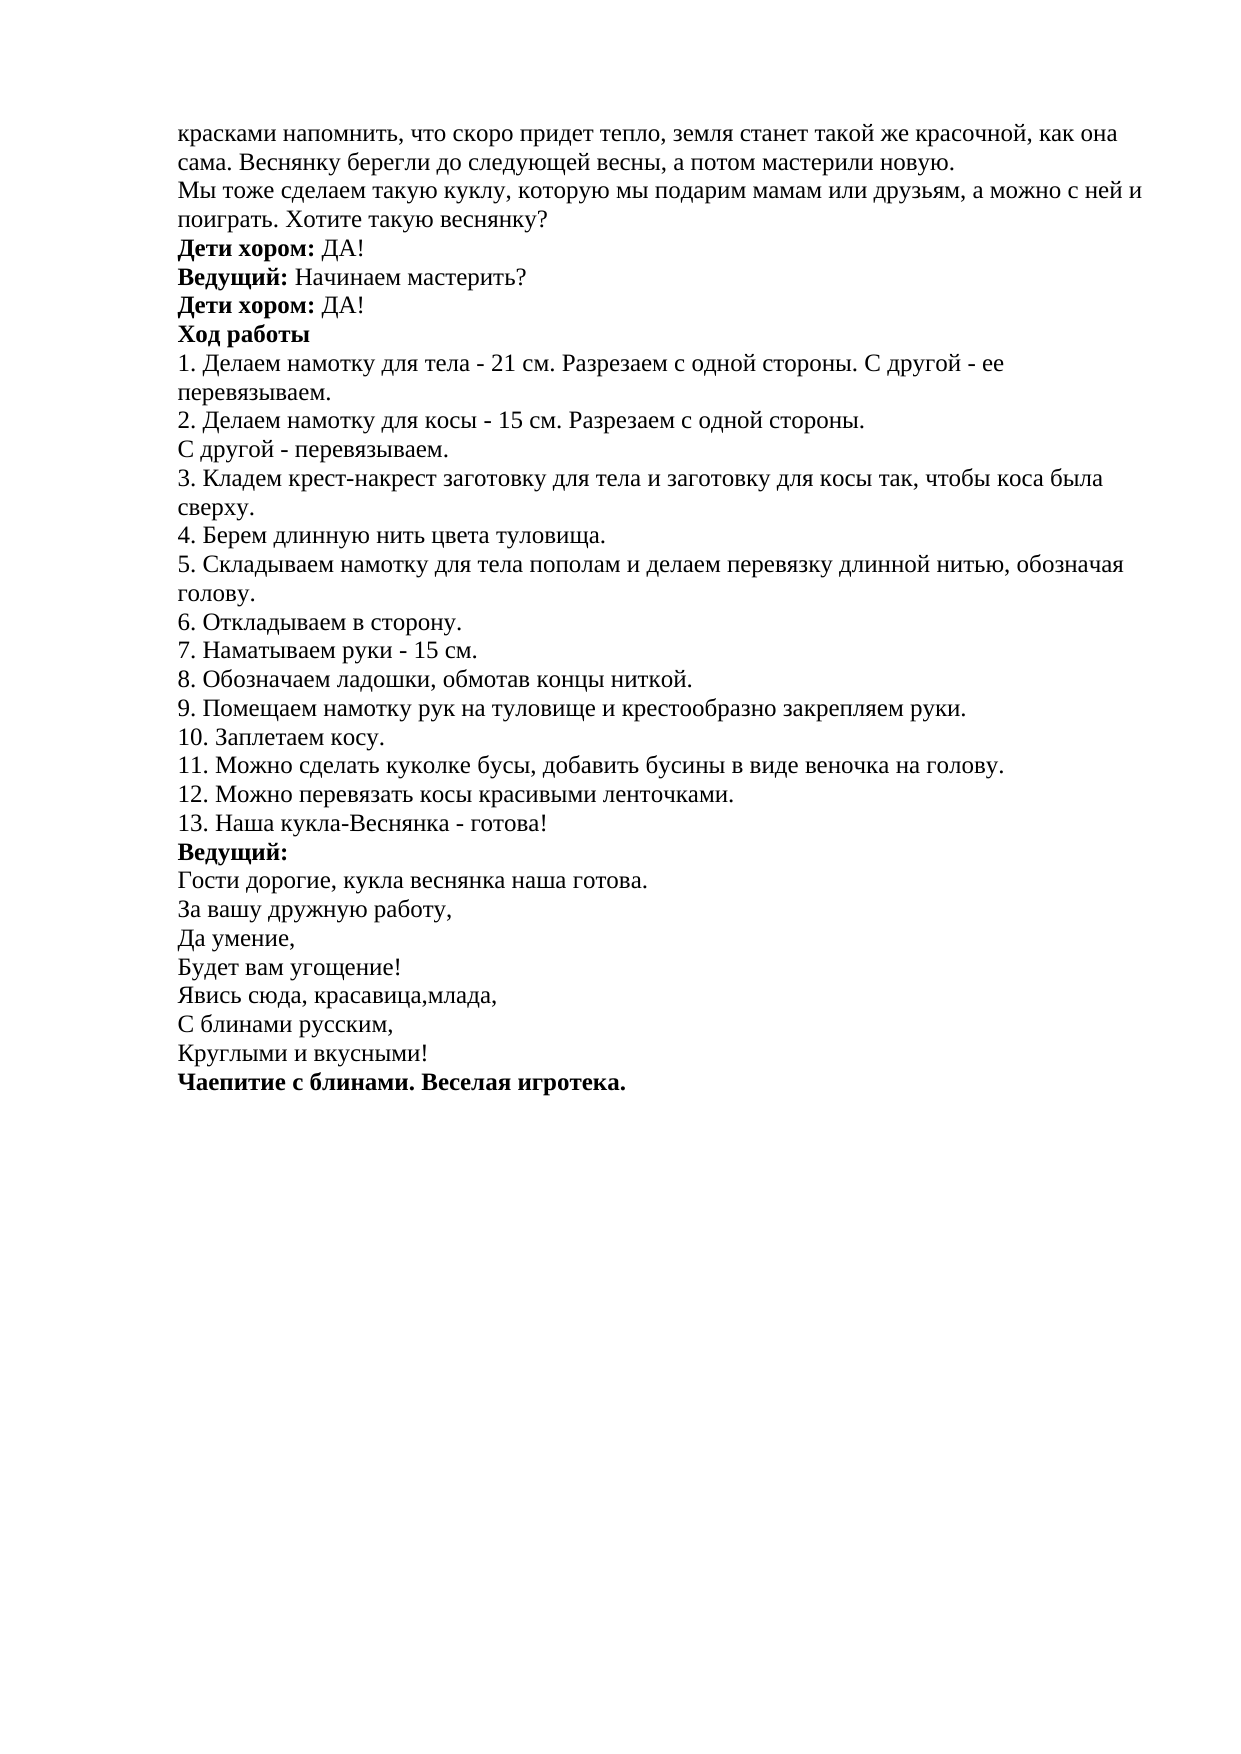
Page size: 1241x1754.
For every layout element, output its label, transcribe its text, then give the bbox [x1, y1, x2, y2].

text С другой - перевязываем. [177, 434, 1152, 463]
text С блинами русским, [177, 1009, 1152, 1038]
text 9. Помещаем намотку рук на туловище и крестообразно закрепляем руки. [177, 693, 1152, 722]
text Ведущий: [177, 837, 1152, 866]
text 7. Наматываем руки - 15 см. [177, 636, 1152, 664]
text Круглыми и вкусными! [177, 1038, 1152, 1067]
text 2. Делаем намотку для косы - 15 см. Разрезаем с одной стороны. [177, 406, 1152, 434]
text Гости дорогие, кукла веснянка наша готова. [177, 866, 1152, 894]
text 8. Обозначаем ладошки, обмотав концы ниткой. [177, 664, 1152, 693]
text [177, 118, 1152, 176]
text За вашу дружную работу, [177, 894, 1152, 923]
text Да умение, [177, 923, 1152, 952]
text Дети хором: ДА! [177, 233, 1152, 262]
text Будет вам угощение! [177, 952, 1152, 981]
text Дети хором: ДА! [177, 291, 1152, 319]
text 5. Складываем намотку для тела пополам и делаем перевязку длинной нитью, обозначая голову. [177, 549, 1152, 607]
text Явись сюда, красавица,млада, [177, 981, 1152, 1009]
text 13. Наша кукла-Веснянка - готова! [177, 808, 1152, 837]
text Ведущий: Начинаем мастерить? [177, 262, 1152, 291]
text Мы тоже сделаем такую куклу, которую мы подарим мамам или друзьям, а можно с ней и поиграть. Хотите такую веснянку? [177, 176, 1152, 233]
text Ход работы [177, 319, 1152, 348]
text 4. Берем длинную нить цвета туловища. [177, 521, 1152, 549]
text 6. Откладываем в сторону. [177, 607, 1152, 636]
text 1. Делаем намотку для тела - 21 см. Разрезаем с одной стороны. С другой - ее перевязываем. [177, 348, 1152, 406]
text 12. Можно перевязать косы красивыми ленточками. [177, 779, 1152, 808]
text 11. Можно сделать куколке бусы, добавить бусины в виде веночка на голову. [177, 751, 1152, 779]
text Чаепитие с блинами. Веселая игротека. [177, 1067, 1152, 1096]
text 10. Заплетаем косу. [177, 722, 1152, 751]
text 3. Кладем крест-накрест заготовку для тела и заготовку для косы так, чтобы коса была сверху. [177, 463, 1152, 521]
